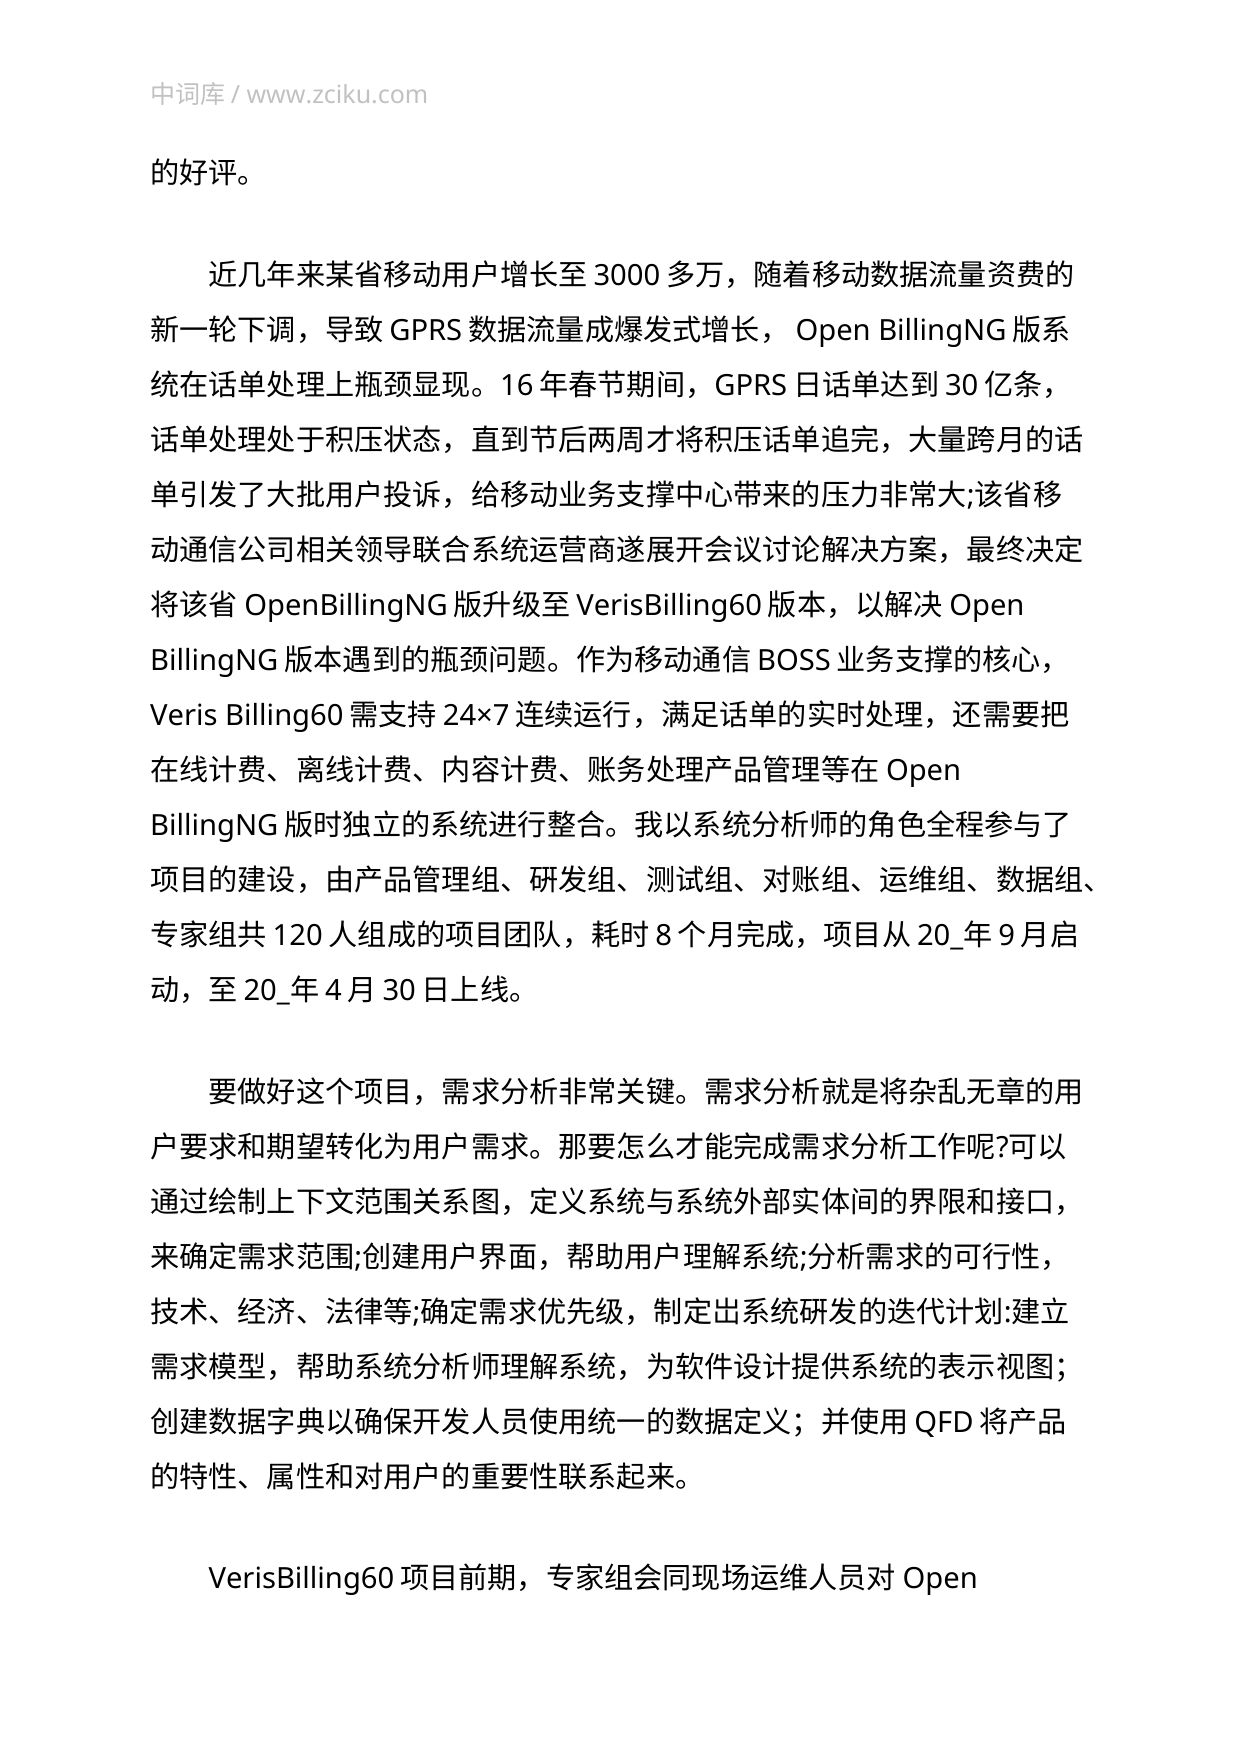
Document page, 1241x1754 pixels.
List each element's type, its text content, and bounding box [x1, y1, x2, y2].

text 要做好这个项目，需求分析非常关键。需求分析就是将杂乱无章的用户要求和期望转化为用户需求。那要怎么才能完成需求分析工作呢?可以通过绘制上下文范围关系图，定义系统与系统外部实体间的界限和接口，来确定需求范围;创建用户界面，帮助用户理解系统;分析需求的可行性，技术、经济、法律等;确定需求优先级，制定岀系统硏发的迭代计划:建立需求模型，帮助系统分析师理解系统，为软件设计提供系统的表示视图；创建数据字典以确保开发人员使用统一的数据定义；并使用QFD将产品的特性、属性和对用户的重要性联系起来。 [150, 1068, 1090, 1495]
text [150, 1555, 1090, 1597]
text 近几年来某省移动用户增长至3000多万，随着移动数据流量资费的新一轮下调，导致GPRS数据流量成爆发式增长， Open BillingNG版系统在话单处理上瓶颈显现。16年春节期间，GPRS日话单达到30亿条，话单处理处于积压状态，直到节后两周才将积压话单追完，大量跨月的话单引发了大批用户投诉，给移动业务支撑中心带来的压力非常大;该省移动通信公司相关领导联合系统运营商遂展开会议讨论解决方案，最终决定将该省 OpenBillingNG版升级至VerisBilling60版本，以解决 Open BillingNG版本遇到的瓶颈问题。作为移动通信BOSS业务支撑的核心，Veris Billing60需支持24×7连续运行，满足话单的实时处理，还需要把在线计费、离线计费、内容计费、账务处理产品管理等在 Open BillingNG版时独立的系统进行整合。我以系统分析师的角色全程参与了项目的建设，由产品管理组、硏发组、测试组、对账组、运维组、数据组、专家组共120人组成的项目团队，耗时8个月完成，项目从20_年9月启动，至20_年4月30日上线。 [150, 252, 1090, 1009]
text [150, 150, 1090, 192]
